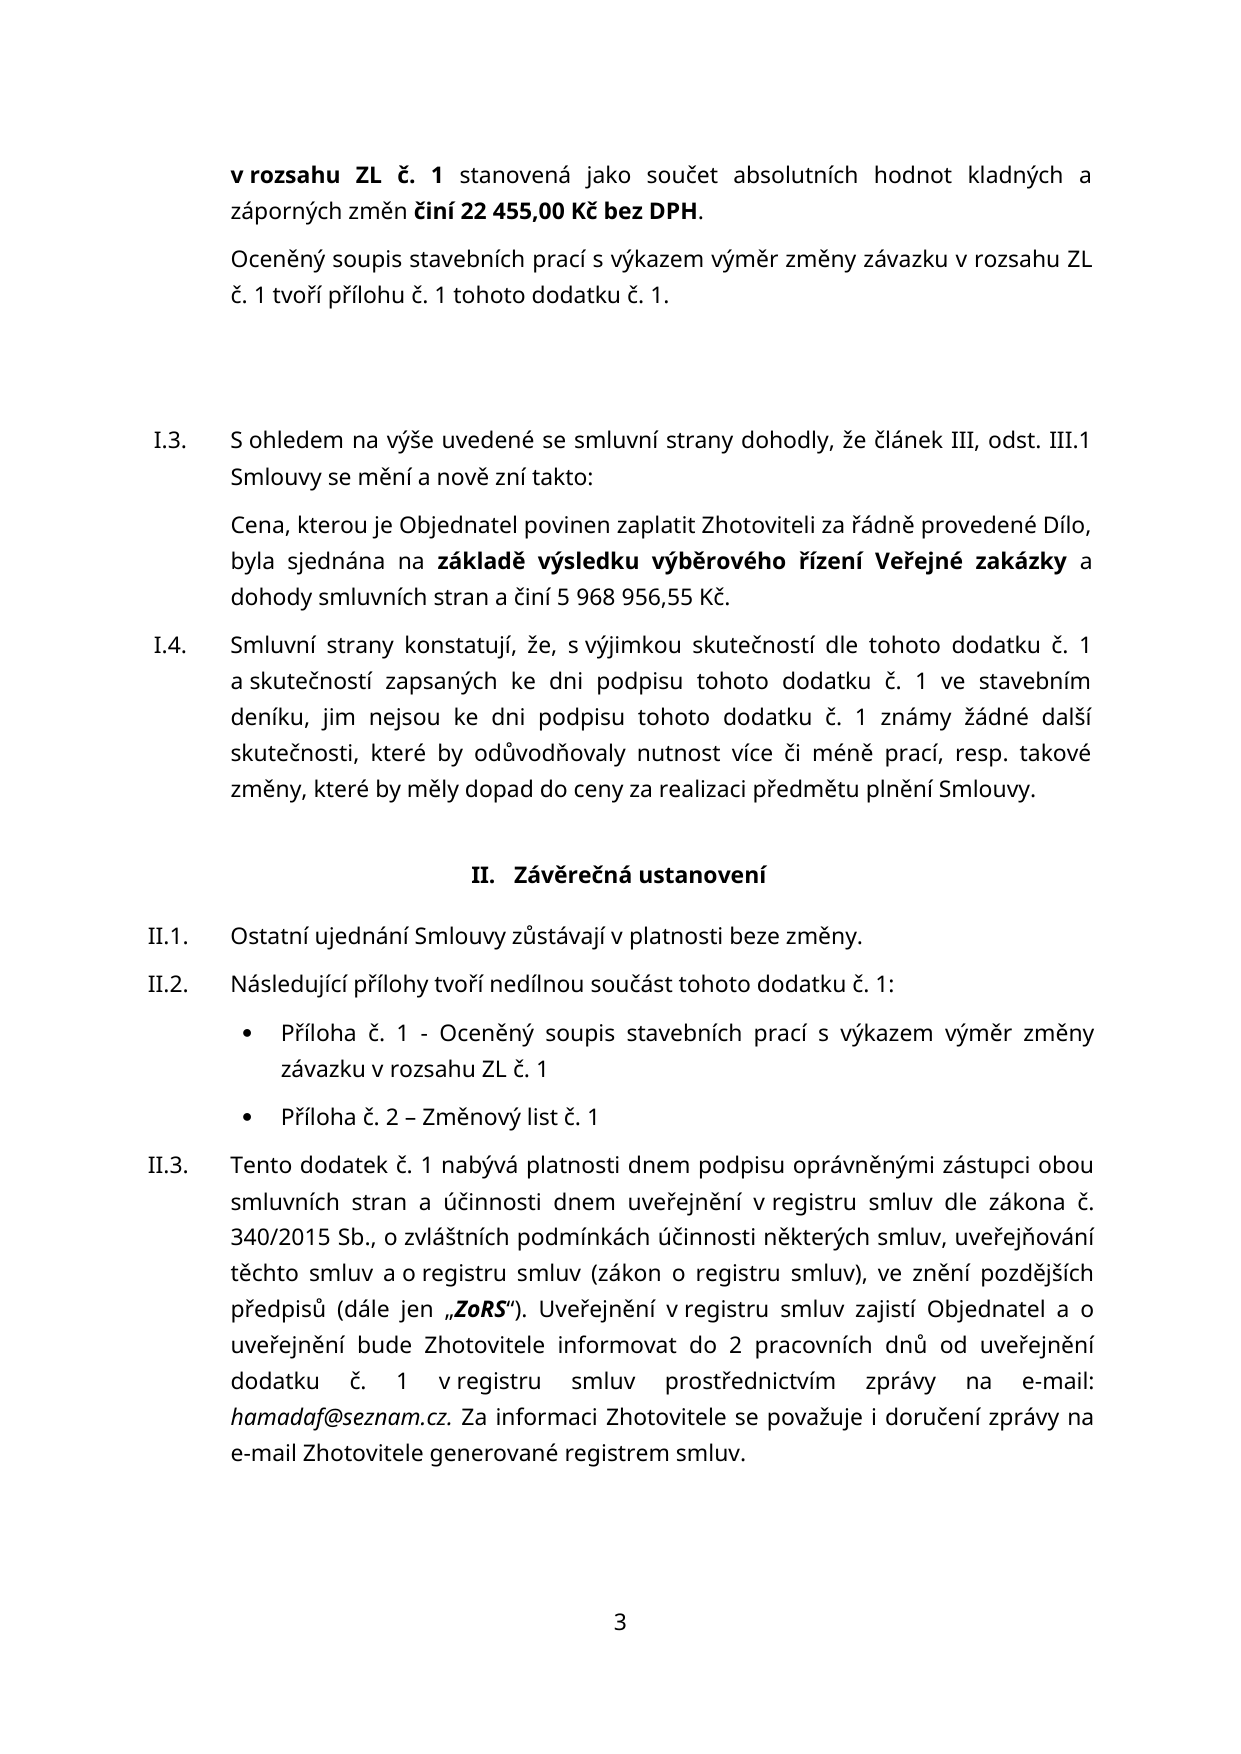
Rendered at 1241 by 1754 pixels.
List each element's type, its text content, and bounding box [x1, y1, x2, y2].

list Příloha č. 1 - Oceněný soupis stavebních prací s výkazem výměr změny závazku v rozsahu ZL č. 1 [243, 1017, 1095, 1084]
text Oceněný soupis stavebních prací s výkazem výměr změny závazku v rozsahu ZL č. 1 tvoří přílohu č. 1 tohoto dodatku č. 1. [230, 243, 1092, 310]
list Závěrečná ustanovení [167, 859, 1095, 890]
list Smluvní strany konstatují, že, s výjimkou skutečností dle tohoto dodatku č. 1 a skutečností zapsaných ke dni podpisu tohoto dodatku č. 1 ve stavebním deníku, jim nejsou ke dni podpisu tohoto dodatku č. 1 známy žádné další skutečnosti, které by odůvodňovaly nutnost více či méně prací, resp. takové změny, které by měly dopad do ceny za realizaci předmětu plnění Smlouvy. [154, 629, 1092, 804]
list Následující přílohy tvoří nedílnou součást tohoto dodatku č. 1: [148, 968, 1092, 999]
list Tento dodatek č. 1 nabývá platnosti dnem podpisu oprávněnými zástupci obou smluvních stran a účinnosti dnem uveřejnění v registru smluv dle zákona č. 340/2015 Sb., o zvláštních podmínkách účinnosti některých smluv, uveřejňování těchto smluv a o registru smluv (zákon o registru smluv), ve znění pozdějších předpisů (dále jen „ZoRS“). Uveřejnění v registru smluv zajistí Objednatel a o uveřejnění bude Zhotovitele informovat do 2 pracovních dnů od uveřejnění dodatku č. 1 v registru smluv prostřednictvím zprávy na e-mail: hamadaf@seznam.cz. Za informaci Zhotovitele se považuje i doručení zprávy na e-mail Zhotovitele generované registrem smluv. [148, 1149, 1095, 1468]
text Cena, kterou je Objednatel povinen zaplatit Zhotoviteli za řádně provedené Dílo, byla sjednána na základě výsledku výběrového řízení Veřejné zakázky a dohody smluvních stran a činí 5 968 956,55 Kč. [230, 509, 1092, 612]
list Příloha č. 2 – Změnový list č. 1 [243, 1101, 1095, 1132]
list S ohledem na výše uvedené se smluvní strany dohodly, že článek III, odst. III.1 Smlouvy se mění a nově zní takto: [154, 424, 1092, 492]
list Ostatní ujednání Smlouvy zůstávají v platnosti beze změny. [148, 920, 1092, 951]
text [230, 159, 1092, 226]
